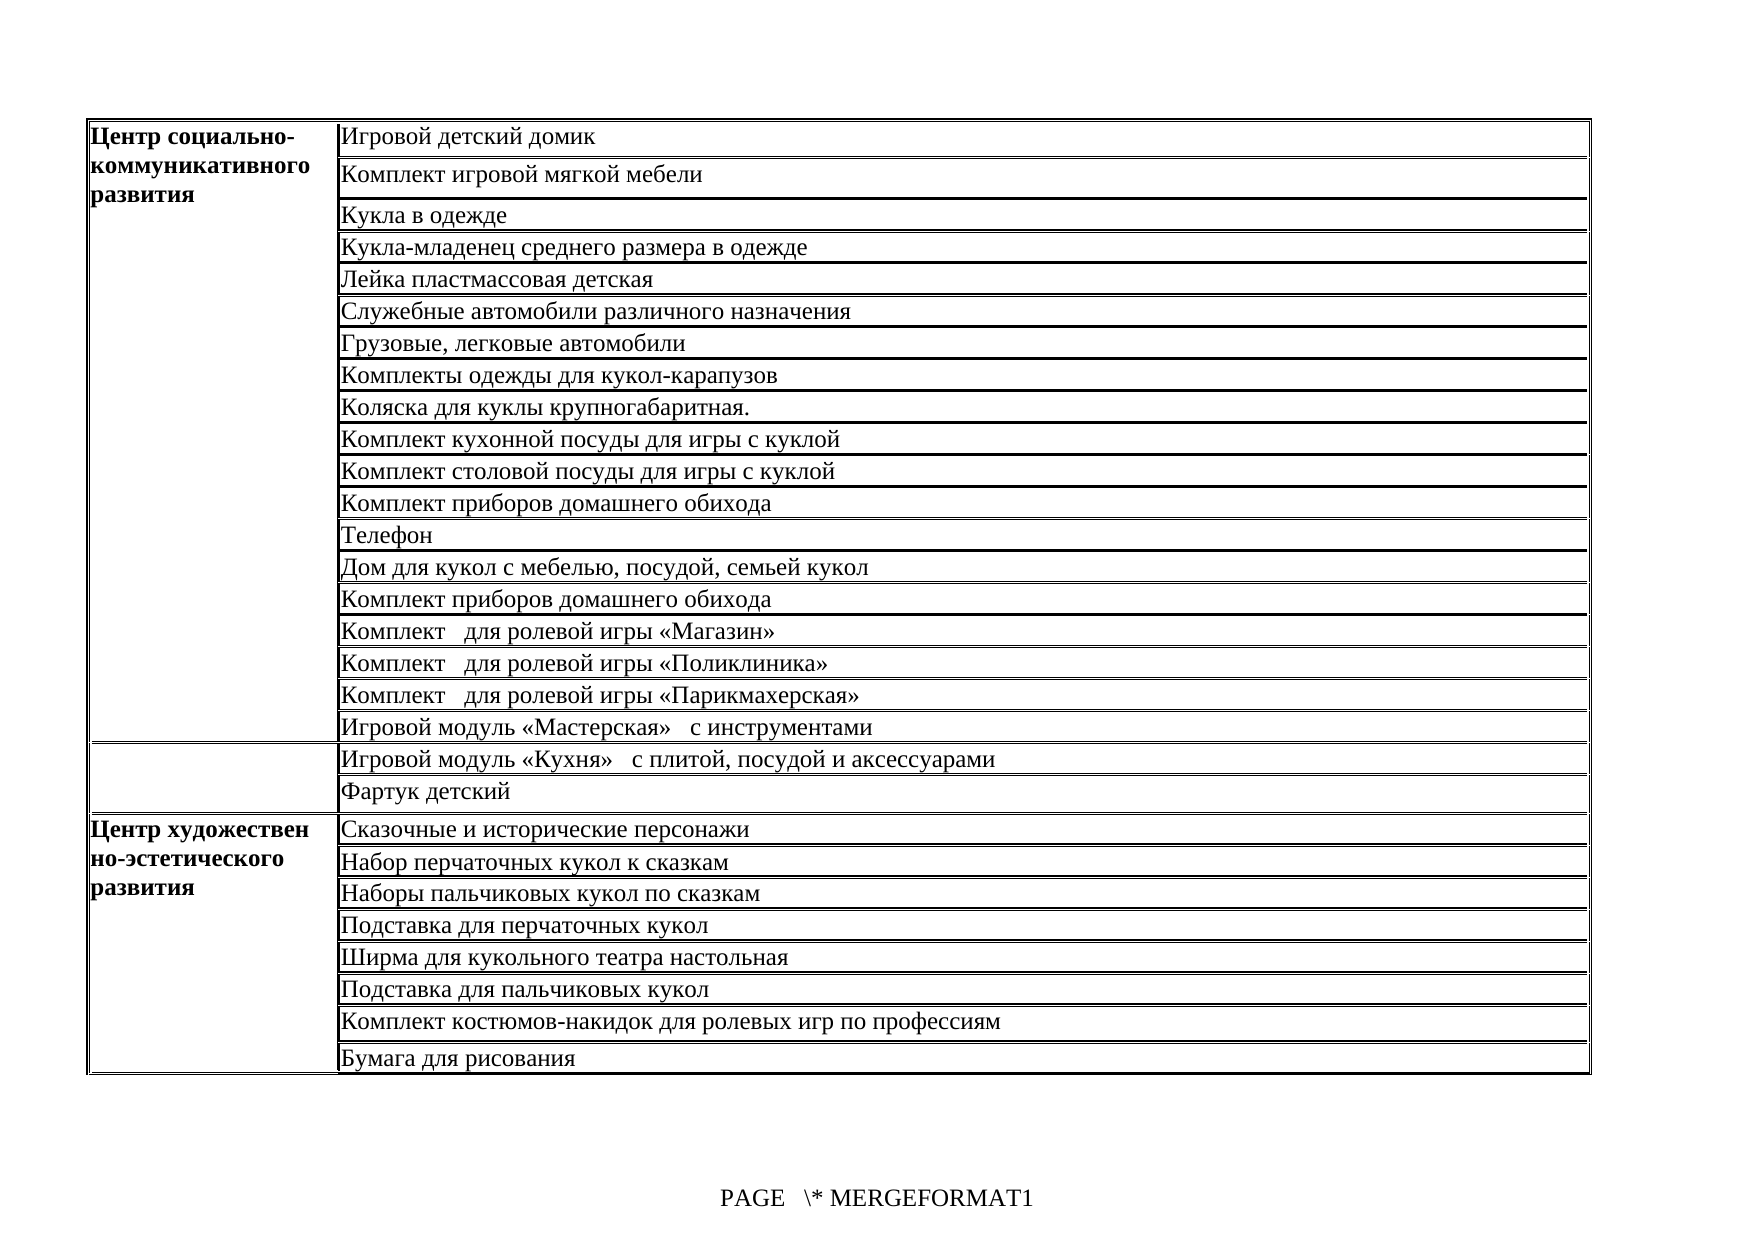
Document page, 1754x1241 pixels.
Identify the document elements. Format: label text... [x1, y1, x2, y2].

table_cell Ширма для кукольного театра настольная [340, 939, 1589, 971]
table_cell Служебные автомобили различного назначения [340, 293, 1589, 325]
table_cell Набор перчаточных кукол к сказкам [340, 843, 1589, 875]
table_cell Комплекты одежды для кукол-карапузов [340, 357, 1589, 389]
table_cell Комплект для ролевой игры «Парикмахерская» [338, 677, 1590, 709]
table_cell Дом для кукол с мебелью, посудой, семьей кукол [340, 549, 1589, 581]
table_cell Комплект приборов домашнего обихода [338, 581, 1590, 613]
table_cell Бумага для рисования [338, 1040, 1589, 1072]
table_cell Фартук детский [338, 773, 1590, 811]
table_cell Комплект для ролевой игры «Поликлиника» [338, 645, 1590, 677]
table_cell Комплект приборов домашнего обихода [340, 485, 1589, 517]
table_cell Коляска для куклы крупногабаритная. [340, 389, 1589, 421]
table_cell Подставка для пальчиковых кукол [340, 971, 1589, 1003]
table_cell Грузовые, легковые автомобили [340, 325, 1589, 357]
table_cell [88, 741, 338, 811]
table_cell Наборы пальчиковых кукол по сказкам [340, 875, 1589, 907]
table_cell Игровой детский домик [338, 122, 1589, 156]
table_cell Центр социально-коммуникативного развития [90, 122, 338, 741]
table_cell Комплект кухонной посуды для игры с куклой [340, 421, 1589, 453]
table_cell Лейка пластмассовая детская [340, 261, 1589, 293]
table_cell Игровой модуль «Кухня» с плитой, посудой и аксессуарами [338, 741, 1590, 773]
table_cell Сказочные и исторические персонажи [340, 811, 1589, 843]
table_cell Комплект для ролевой игры «Магазин» [340, 613, 1590, 645]
table_cell Подставка для перчаточных кукол [340, 907, 1589, 939]
table_cell Игровой модуль «Мастерская» с инструментами [338, 709, 1590, 741]
table_cell Кукла-младенец среднего размера в одежде [340, 229, 1589, 261]
table_cell Комплект игровой мягкой мебели [338, 156, 1590, 197]
table_cell Телефон [338, 517, 1590, 549]
table_cell Комплект костюмов-накидок для ролевых игр по профессиям [340, 1003, 1589, 1040]
table_cell Комплект столовой посуды для игры с куклой [340, 453, 1590, 485]
table_cell Центр художествен но-эстетического развития Центр физического развития [90, 811, 338, 1072]
table_cell Кукла в одежде [340, 197, 1589, 229]
